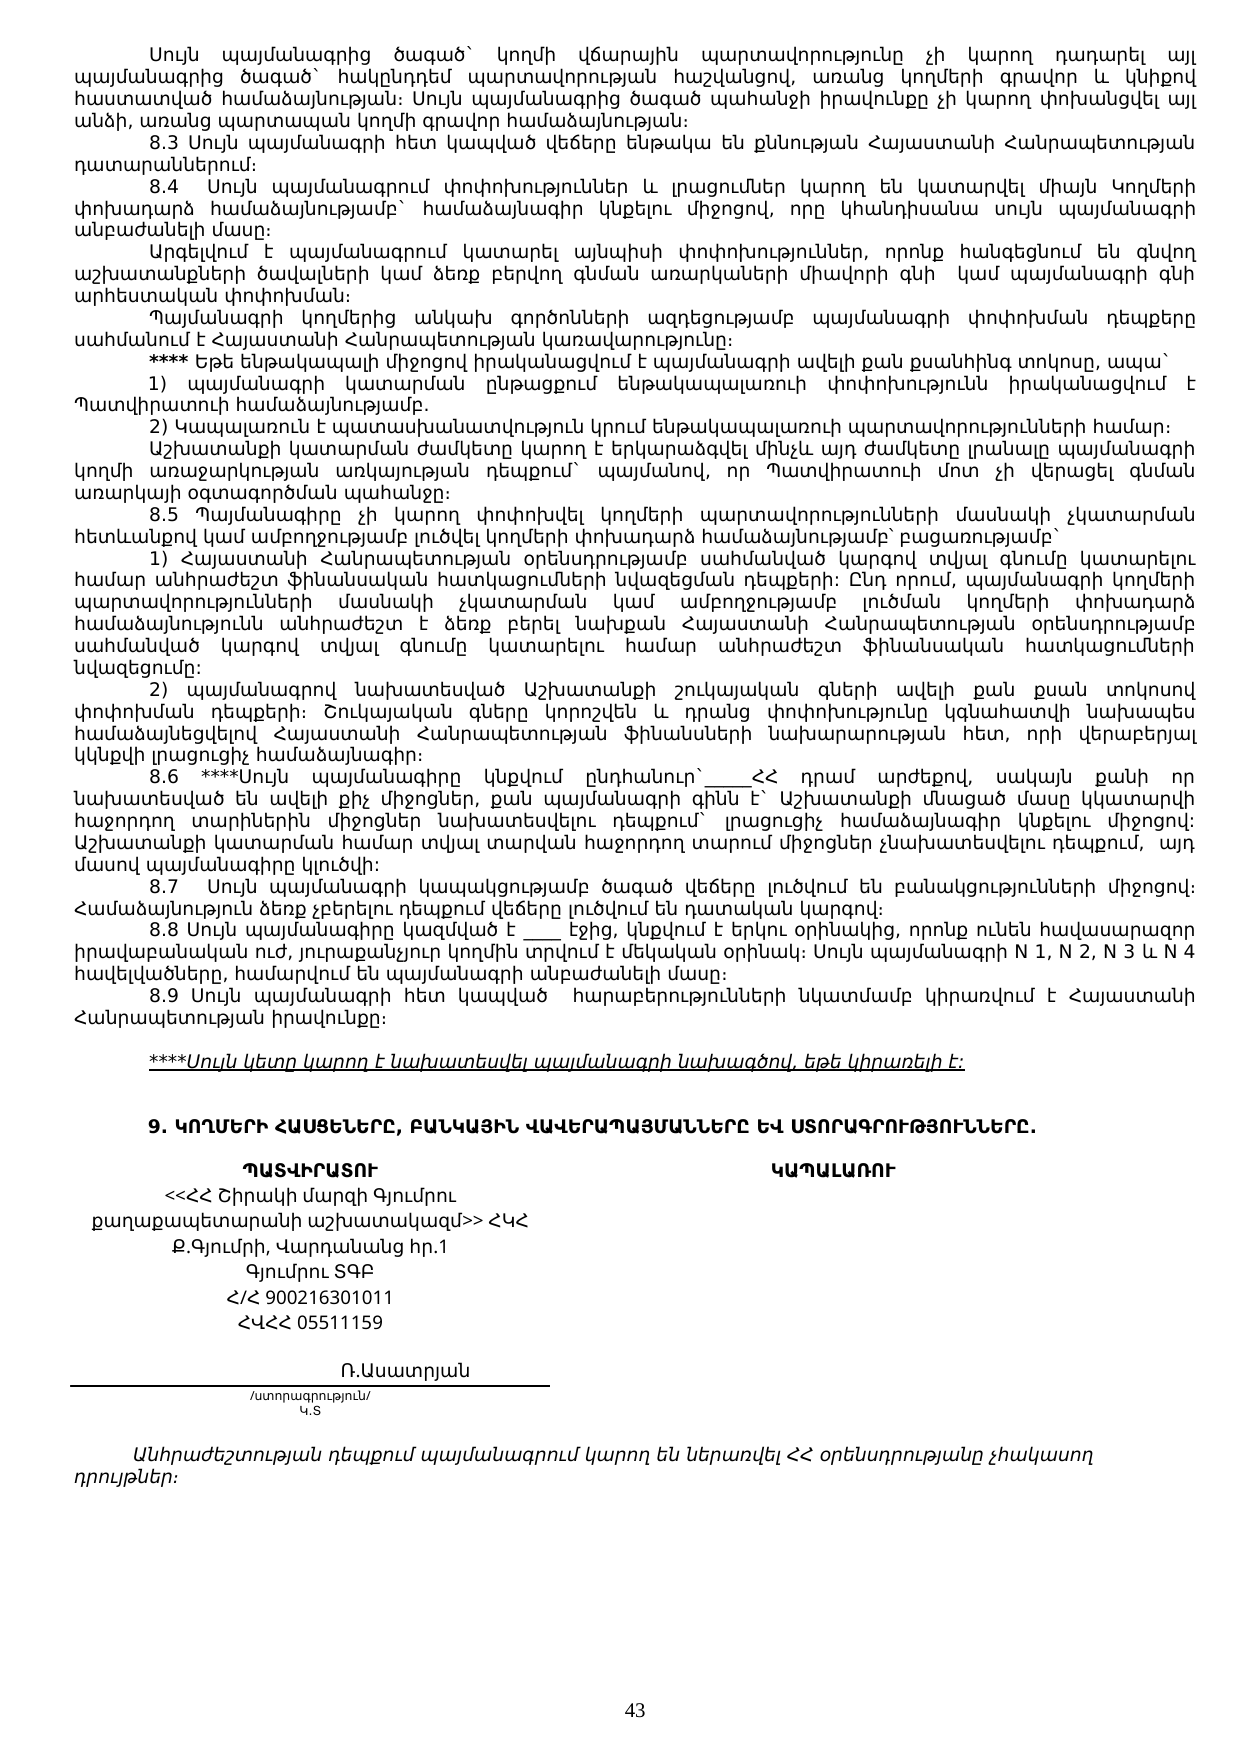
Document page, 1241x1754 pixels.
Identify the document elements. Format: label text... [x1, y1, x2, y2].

text 1) Հայաստանի Հանրապետության օրենսդրությամբ սահմանված կարգով տվյալ գնումը կատարելու համար անհրաժեշտ ֆինանսական հատկացումների նվազեցման դեպքերի: Ընդ որում, պայմանագրի կողմերի պարտավորությունների մասնակի չկատարման կամ ամբողջությամբ լուծման կողմերի փոխադարձ համաձայնությունն անհրաժեշտ է ձեռք բերել նախքան Հայաստանի Հանրապետության օրենսդրությամբ սահմանված կարգով տվյալ գնումը կատարելու համար անհրաժեշտ ֆինանսական հատկացումների նվազեցումը: [74, 547, 1196, 679]
text 8.8 Սույն պայմանագիրը կազմված է ____ էջից, կնքվում է երկու օրինակից, որոնք ունեն հավասարազոր իրավաբանական ուժ, յուրաքանչյուր կողմին տրվում է մեկական օրինակ։ Սույն պայմանագրի N 1, N 2, N 3 և N 4 հավելվածները, համարվում են պայմանագրի անբաժանելի մասը։ [74, 919, 1196, 985]
text Պայմանագրի կողմերից անկախ գործոնների ազդեցությամբ պայմանագրի փոփոխման դեպքերը սահմանում է Հայաստանի Հանրապետության կառավարությունը։ [74, 307, 1196, 351]
text Անհրաժեշտության դեպքում պայմանագրում կարող են ներառվել ՀՀ օրենսդրությանը չհակասող դրույթներ։ [74, 1444, 1196, 1488]
text ****Սույն կետը կարող է նախատեսվել պայմանագրի նախագծով, եթե կիրառելի է: [74, 1051, 1196, 1072]
text 2) պայմանագրով նախատեսված Աշխատանքի շուկայական գների ավելի քան քսան տոկոսով փոփոխման դեպքերի։ Շուկայական գները կորոշվեն և դրանց փոփոխությունը կգնահատվի նախապես համաձայնեցվելով Հայաստանի Հանրապետության ֆինանսների նախարարության հետ, որի վերաբերյալ կկնքվի լրացուցիչ համաձայնագիր։ [74, 679, 1196, 766]
table_header ԿԱՊԱԼԱՌՈՒ [561, 1160, 1105, 1418]
text Արգելվում է պայմանագրում կատարել այնպիսի փոփոխություններ, որոնք հանգեցնում են գնվող աշխատանքների ծավալների կամ ձեռք բերվող գնման առարկաների միավորի գնի կամ պայմանագրի գնի արհեստական փոփոխման։ [74, 241, 1196, 307]
table_header ՊԱՏՎԻՐԱՏՈՒ <<ՀՀ Շիրակի մարզի Գյումրու քաղաքապետարանի աշխատակազմ>> ՀԿՀ Ք.Գյումրի, Վարդանանց հր.1 Գյումրու ՏԳԲ Հ/Հ 900216301011 ՀՎՀՀ 05511159 Ռ.Ասատրյան /ստորագրություն/ Կ.Տ [59, 1160, 561, 1418]
text 8.3 Սույն պայմանագրի հետ կապված վեճերը ենթակա են քննության Հայաստանի Հանրապետության դատարաններում։ [74, 132, 1196, 176]
text **** Եթե ենթակապալի միջոցով իրականացվում է պայմանագրի ավելի քան քսանհինգ տոկոսը, ապա` [74, 351, 1196, 372]
text 2) Կապալառուն է պատասխանատվություն կրում ենթակապալառուի պարտավորությունների համար։ [74, 416, 1196, 438]
text 9. ԿՈՂՄԵՐԻ ՀԱՍՑԵՆԵՐԸ, ԲԱՆԿԱՅԻՆ ՎԱՎԵՐԱՊԱՅՄԱՆՆԵՐԸ ԵՎ ՍՏՈՐԱԳՐՈՒԹՅՈՒՆՆԵՐԸ. [74, 1116, 1196, 1138]
text Աշխատանքի կատարման ժամկետը կարող է երկարաձգվել մինչև այդ ժամկետը լրանալը պայմանագրի կողմի առաջարկության առկայության դեպքում` պայմանով, որ Պատվիրատուի մոտ չի վերացել գնման առարկայի օգտագործման պահանջը։ [74, 438, 1196, 504]
text 1) պայմանագրի կատարման ընթացքում ենթակապալառուի փոփոխությունն իրականացվում է Պատվիրատուի համաձայնությամբ. [74, 372, 1196, 416]
text 8.4 Սույն պայմանագրում փոփոխություններ և լրացումներ կարող են կատարվել միայն Կողմերի փոխադարձ համաձայնությամբ` համաձայնագիր կնքելու միջոցով, որը կհանդիսանա սույն պայմանագրի անբաժանելի մասը։ [74, 176, 1196, 241]
text 8.6 ****Սույն պայմանագիրը կնքվում ընդհանուր`_____ՀՀ դրամ արժեքով, սակայն քանի որ նախատեսված են ավելի քիչ միջոցներ, քան պայմանագրի գինն է` Աշխատանքի մնացած մասը կկատարվի հաջորդող տարիներին միջոցներ նախատեսվելու դեպքում` լրացուցիչ համաձայնագիր կնքելու միջոցով: Աշխատանքի կատարման համար տվյալ տարվան հաջորդող տարում միջոցներ չնախատեսվելու դեպքում, այդ մասով պայմանագիրը կլուծվի: [74, 766, 1196, 876]
text Սույն պայմանագրից ծագած` կողմի վճարային պարտավորությունը չի կարող դադարել այլ պայմանագրից ծագած` հակընդդեմ պարտավորության հաշվանցով, առանց կողմերի գրավոր և կնիքով հաստատված համաձայնության։ Սույն պայմանագրից ծագած պահանջի իրավունքը չի կարող փոխանցվել այլ անձի, առանց պարտապան կողմի գրավոր համաձայնության։ [74, 44, 1196, 132]
text 8.7 Սույն պայմանագրի կապակցությամբ ծագած վեճերը լուծվում են բանակցությունների միջոցով։ Համաձայնություն ձեռք չբերելու դեպքում վեճերը լուծվում են դատական կարգով։ [74, 876, 1196, 919]
text 8.9 Սույն պայմանագրի հետ կապված հարաբերությունների նկատմամբ կիրառվում է Հայաստանի Հանրապետության իրավունքը։ [74, 985, 1196, 1029]
text 8.5 Պայմանագիրը չի կարող փոփոխվել կողմերի պարտավորությունների մասնակի չկատարման հետևանքով կամ ամբողջությամբ լուծվել կողմերի փոխադարձ համաձայնությամբ՝ բացառությամբ` [74, 504, 1196, 547]
